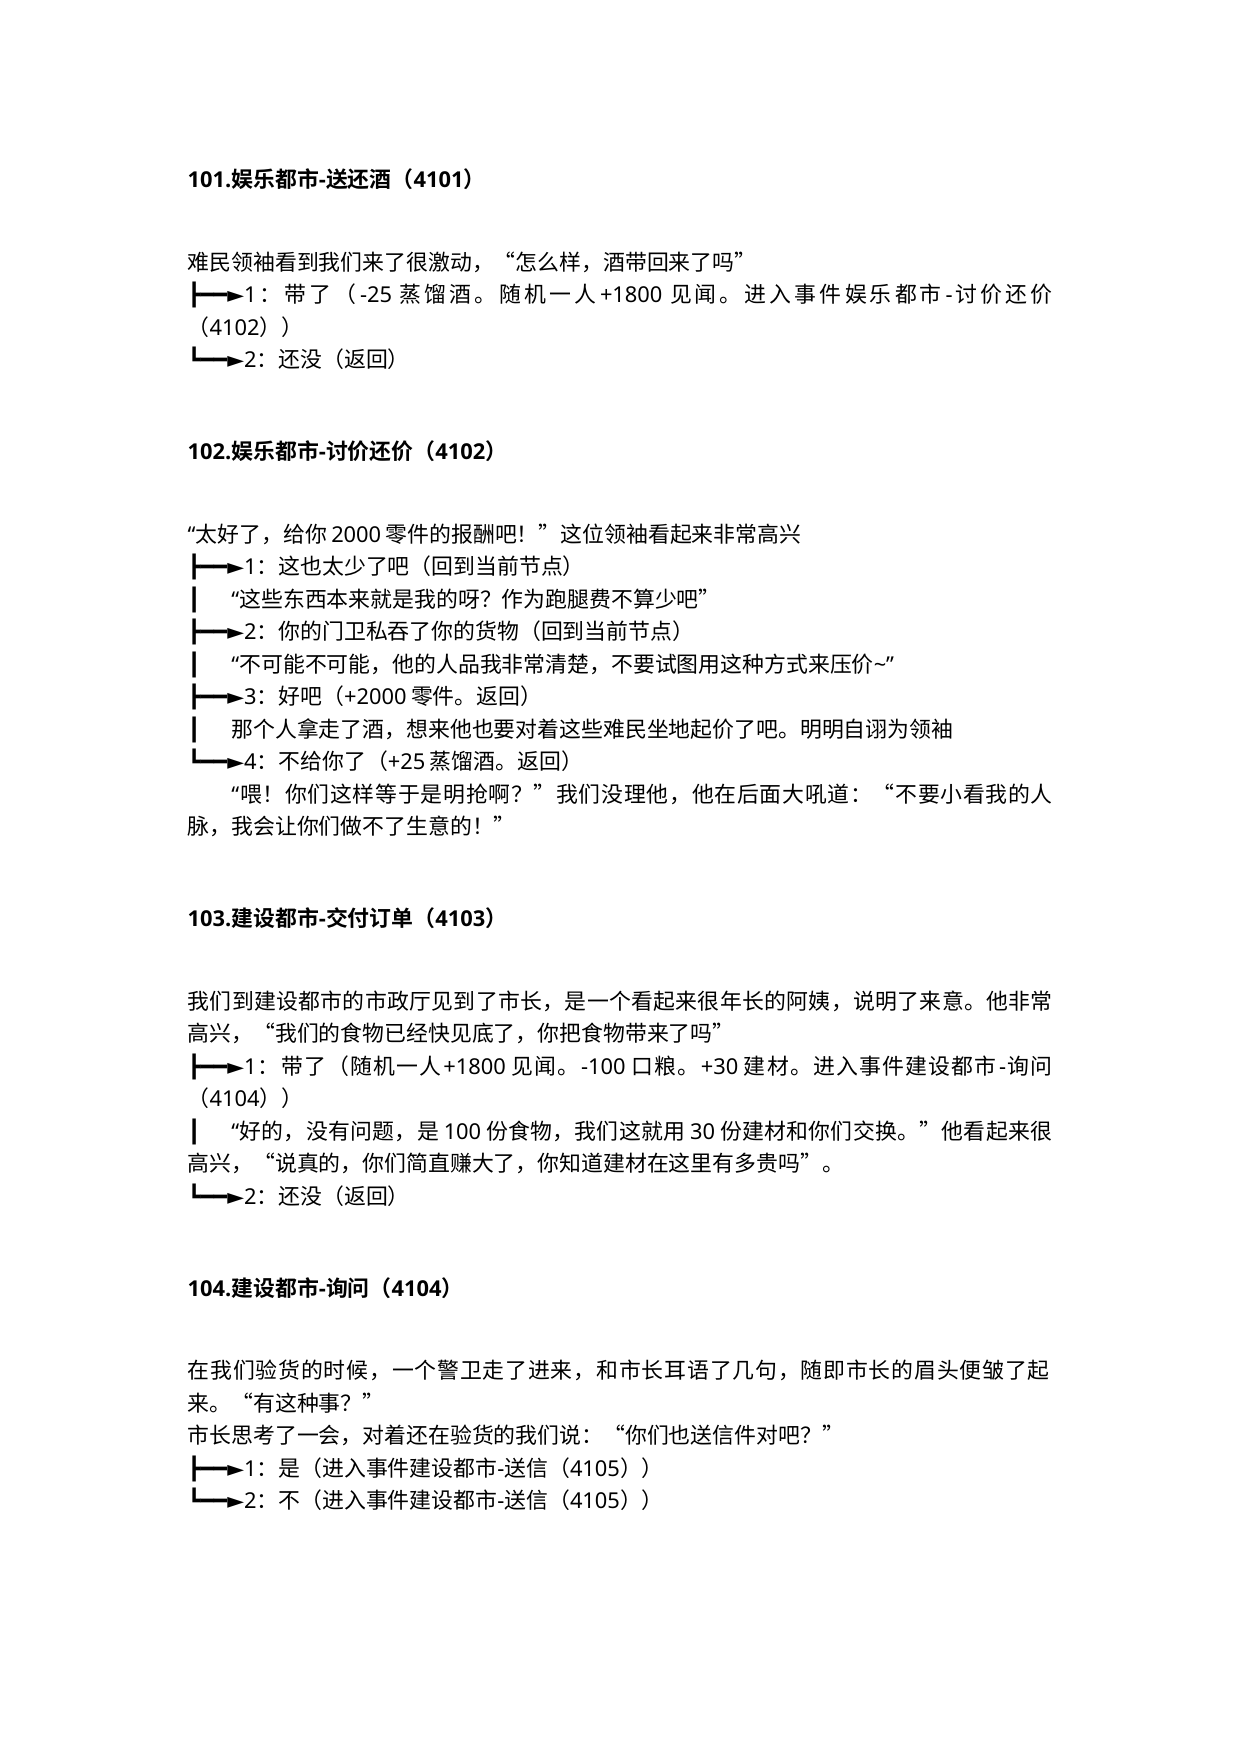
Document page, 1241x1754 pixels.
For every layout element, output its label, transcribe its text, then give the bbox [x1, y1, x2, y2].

subtitle 103.建设都市-交付订单（4103） [187, 901, 1053, 933]
text “太好了，给你2000零件的报酬吧！”这位领袖看起来非常高兴 [187, 516, 1053, 549]
text 在我们验货的时候，一个警卫走了进来，和市长耳语了几句，随即市长的眉头便皱了起来。“有这种事？” [187, 1353, 1053, 1418]
text ┣━━►1：是（进入事件建设都市-送信（4105）） [187, 1450, 1053, 1483]
text ┣━━►2：你的门卫私吞了你的货物（回到当前节点） [187, 614, 1053, 646]
text ┗━━►2：还没（返回） [187, 1178, 1053, 1211]
text 难民领袖看到我们来了很激动，“怎么样，酒带回来了吗” [187, 244, 1053, 277]
text 市长思考了一会，对着还在验货的我们说：“你们也送信件对吧？” [187, 1418, 1053, 1450]
text ┣━━►1：这也太少了吧（回到当前节点） [187, 549, 1053, 581]
subtitle 101.娱乐都市-送还酒（4101） [187, 162, 1053, 194]
text ┃ “好的，没有问题，是100份食物，我们这就用30份建材和你们交换。”他看起来很高兴，“说真的，你们简直赚大了，你知道建材在这里有多贵吗”。 [187, 1113, 1053, 1178]
subtitle 102.娱乐都市-讨价还价（4102） [187, 434, 1053, 466]
text “喂！你们这样等于是明抢啊？”我们没理他，他在后面大吼道：“不要小看我的人脉，我会让你们做不了生意的！” [187, 776, 1053, 841]
subtitle 104.建设都市-询问（4104） [187, 1270, 1053, 1303]
text ┃ “这些东西本来就是我的呀？作为跑腿费不算少吧” [187, 581, 1053, 614]
text ┣━━►1：带了（-25蒸馏酒。随机一人+1800见闻。进入事件娱乐都市-讨价还价（4102）） [187, 277, 1053, 342]
text ┗━━►4：不给你了（+25蒸馏酒。返回） [187, 744, 1053, 776]
text 我们到建设都市的市政厅见到了市长，是一个看起来很年长的阿姨，说明了来意。他非常高兴，“我们的食物已经快见底了，你把食物带来了吗” [187, 983, 1053, 1048]
text ┣━━►3：好吧（+2000零件。返回） [187, 679, 1053, 711]
text ┃ 那个人拿走了酒，想来他也要对着这些难民坐地起价了吧。明明自诩为领袖 [187, 711, 1053, 744]
text ┗━━►2：不（进入事件建设都市-送信（4105）） [187, 1483, 1053, 1515]
text ┗━━►2：还没（返回） [187, 342, 1053, 374]
text ┣━━►1：带了（随机一人+1800见闻。-100口粮。+30建材。进入事件建设都市-询问（4104）） [187, 1048, 1053, 1113]
text ┃ “不可能不可能，他的人品我非常清楚，不要试图用这种方式来压价~” [187, 646, 1053, 679]
